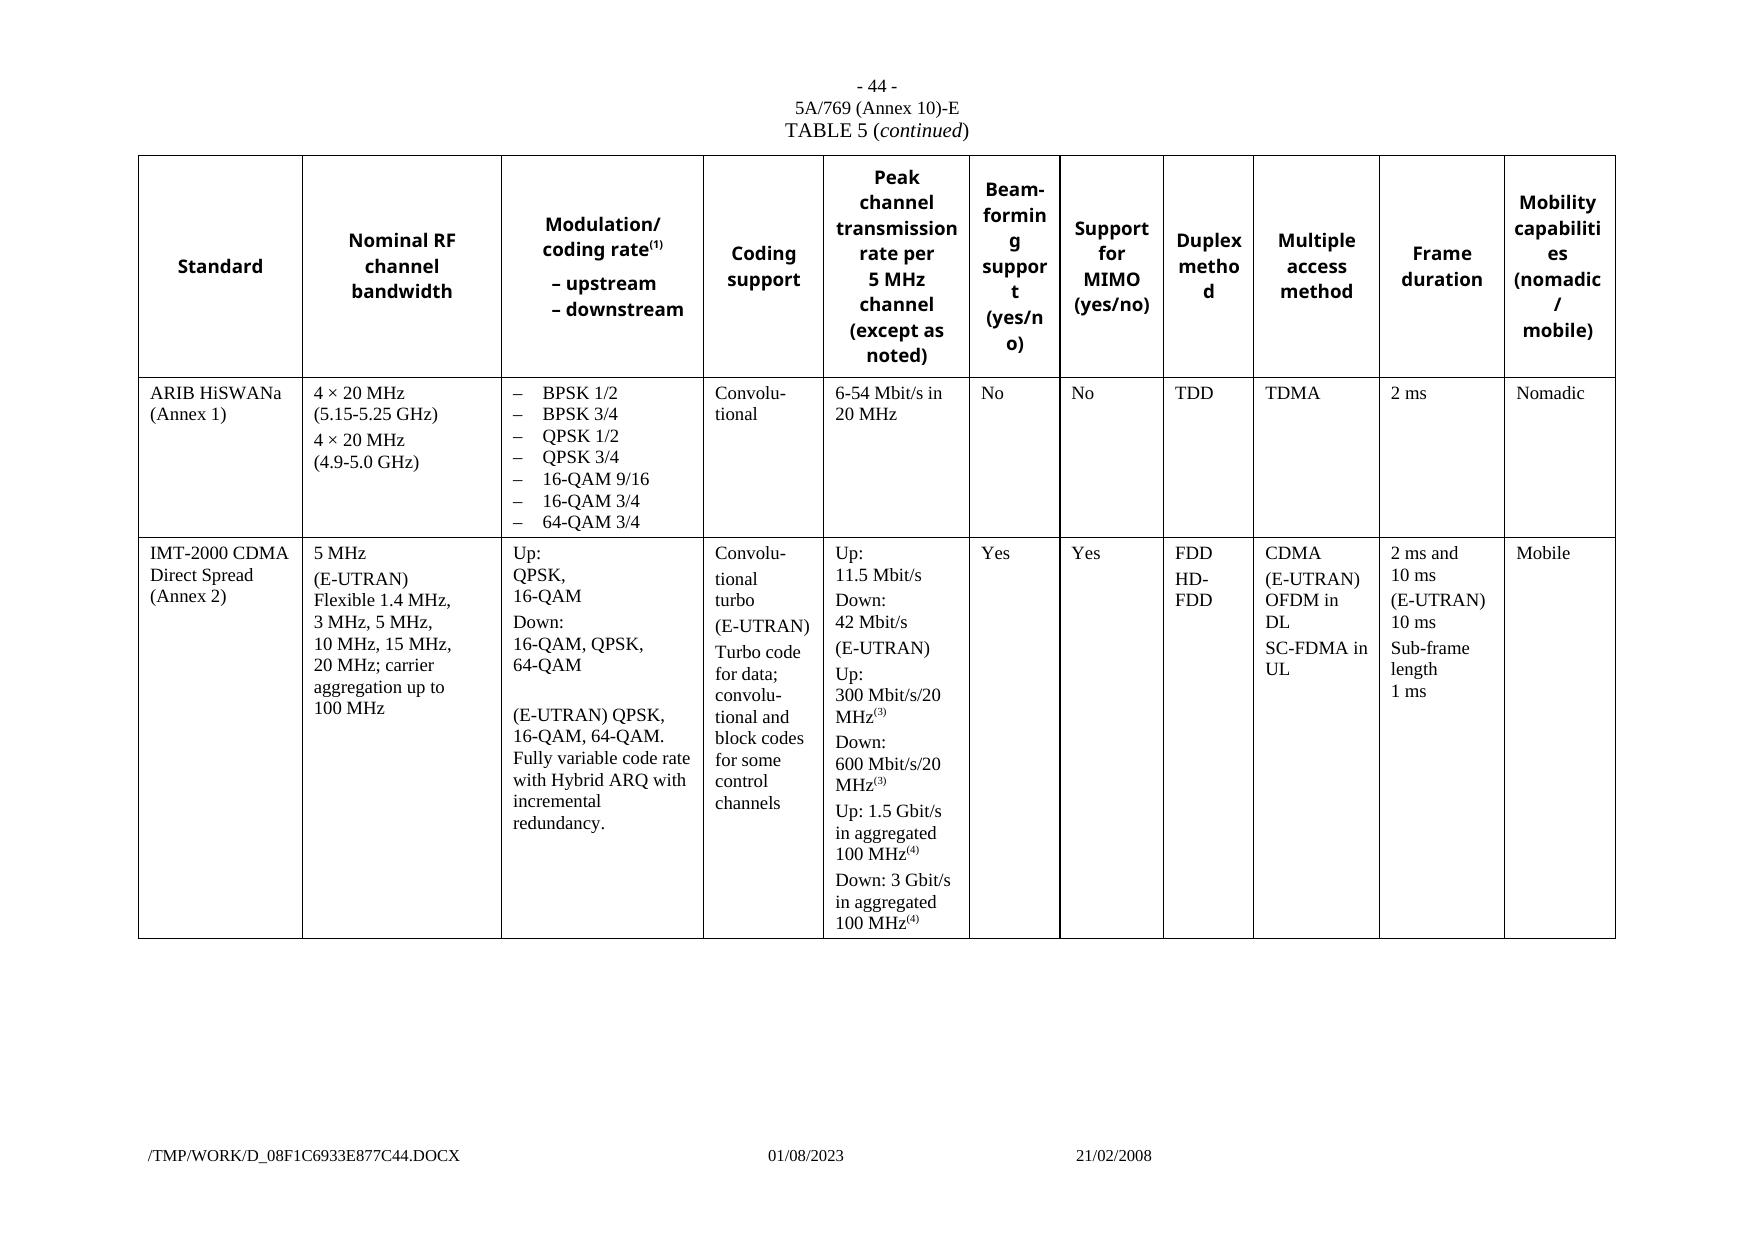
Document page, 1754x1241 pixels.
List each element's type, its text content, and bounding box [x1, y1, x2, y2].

table_cell 5 MHz (E-UTRAN) Flexible 1.4 MHz, 3 MHz, 5 MHz, 10 MHz, 15 MHz, 20 MHz; carrier aggregation up to 100 MHz [303, 538, 501, 938]
table_header Multiple access method [1254, 156, 1379, 377]
table_cell 4 × 20 MHz (5.15-5.25 GHz) 4 × 20 MHz (4.9-5.0 GHz) [303, 378, 501, 537]
table_cell Nomadic [1505, 378, 1615, 537]
table_cell No [970, 378, 1059, 537]
table_cell CDMA (E-UTRAN) OFDM in DL SC-FDMA in UL [1254, 538, 1379, 938]
table_header Peak channel transmission rate per 5 MHz channel (except as noted) [824, 156, 969, 377]
table_header Standard [139, 156, 302, 377]
table_cell Convolu- tional turbo (E-UTRAN) Turbo code for data; convolu-tional and block codes for some control channels [704, 538, 823, 938]
table_cell Up: QPSK, 16-QAM Down: 16-QAM, QPSK, 64-QAM (E-UTRAN) QPSK, 16-QAM, 64-QAM. Fully variable code rate with Hybrid ARQ with incremental redundancy. [502, 538, 703, 938]
table_cell TDD [1164, 378, 1253, 537]
table_cell 2 ms and 10 ms (E-UTRAN) 10 ms Sub-frame length 1 ms [1380, 538, 1504, 938]
table_header Support for MIMO (yes/no) [1061, 156, 1163, 377]
table_header Beam-forming support (yes/no) [970, 156, 1059, 377]
table_cell Mobile [1505, 538, 1615, 938]
table_cell 6-54 Mbit/s in 20 MHz [824, 378, 969, 537]
table_header Modulation/ coding rate(1) – upstream – downstream [502, 156, 703, 377]
table_cell TDMA [1254, 378, 1379, 537]
table_header Coding support [704, 156, 823, 377]
table_cell No [1061, 378, 1163, 537]
table_cell IMT-2000 CDMA Direct Spread (Annex 2) [139, 538, 302, 938]
table_cell – BPSK 1/2 – BPSK 3/4 – QPSK 1/2 – QPSK 3/4 – 16-QAM 9/16 – 16-QAM 3/4 – 64-QAM 3/4 [502, 378, 703, 537]
table_header Mobility capabilities (nomadic/ mobile) [1505, 156, 1615, 377]
table_header Frame duration [1380, 156, 1504, 377]
table_cell Yes [970, 538, 1059, 938]
table_cell FDD HD-FDD [1164, 538, 1253, 938]
table_cell Up: 11.5 Mbit/s Down: 42 Mbit/s (E-UTRAN) Up: 300 Mbit/s/20 MHz(3) Down: 600 Mbit/s/20 MHz(3) Up: 1.5 Gbit/s in aggregated 100 MHz(4) Down: 3 Gbit/s in aggregated 100 MHz(4) [824, 538, 969, 938]
table_cell Convolu-tional [704, 378, 823, 537]
table_cell 2 ms [1380, 378, 1504, 537]
table_cell Yes [1061, 538, 1163, 938]
table_header Duplex method [1164, 156, 1253, 377]
table_cell ARIB HiSWANa (Annex 1) [139, 378, 302, 537]
table_header Nominal RF channel bandwidth [303, 156, 501, 377]
text TABLE 5 (continued) [148, 118, 1606, 142]
